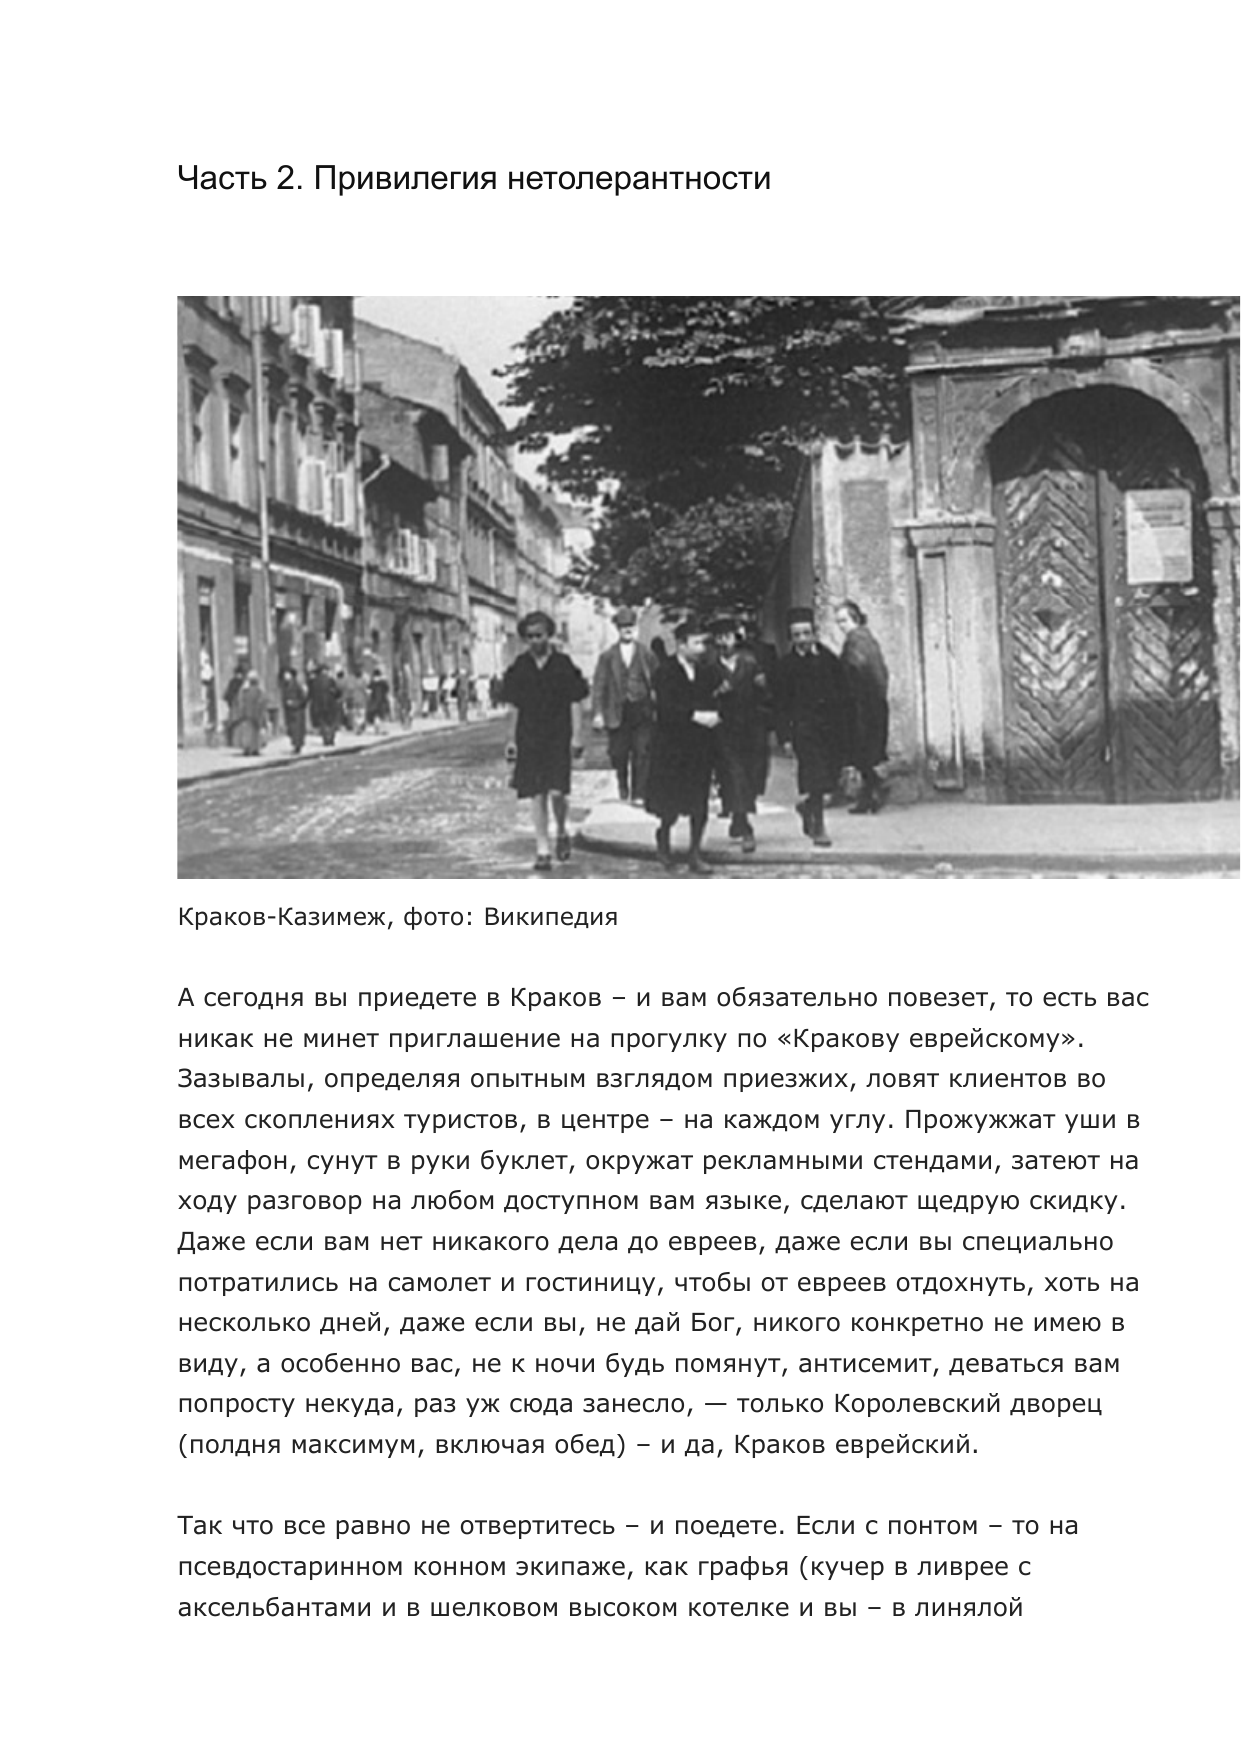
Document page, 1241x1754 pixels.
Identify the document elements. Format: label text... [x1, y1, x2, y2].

picture [177, 296, 1241, 879]
text А сегодня вы приедете в Краков – и вам обязательно повезет, то есть вас никак не минет приглашение на прогулку по «Кракову еврейскому». Зазывалы, определяя опытным взглядом приезжих, ловят клиентов во всех скоплениях туристов, в центре – на каждом углу. Прожужжат уши в мегафон, сунут в руки буклет, окружат рекламными стендами, затеют на ходу разговор на любом доступном вам языке, сделают щедрую скидку. Даже если вам нет никакого дела до евреев, даже если вы специально потратились на самолет и гостиницу, чтобы от евреев отдохнуть, хоть на несколько дней, даже если вы, не дай Бог, никого конкретно не имею в виду, а особенно вас, не к ночи будь помянут, антисемит, деваться вам попросту некуда, раз уж сюда занесло, — только Королевский дворец (полдня максимум, включая обед) – и да, Краков еврейский. [177, 971, 1152, 1459]
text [177, 1499, 1152, 1621]
text Краков-Казимеж, фото: Википедия [177, 890, 1152, 931]
text Часть 2. Привилегия нетолерантности [177, 118, 1152, 196]
